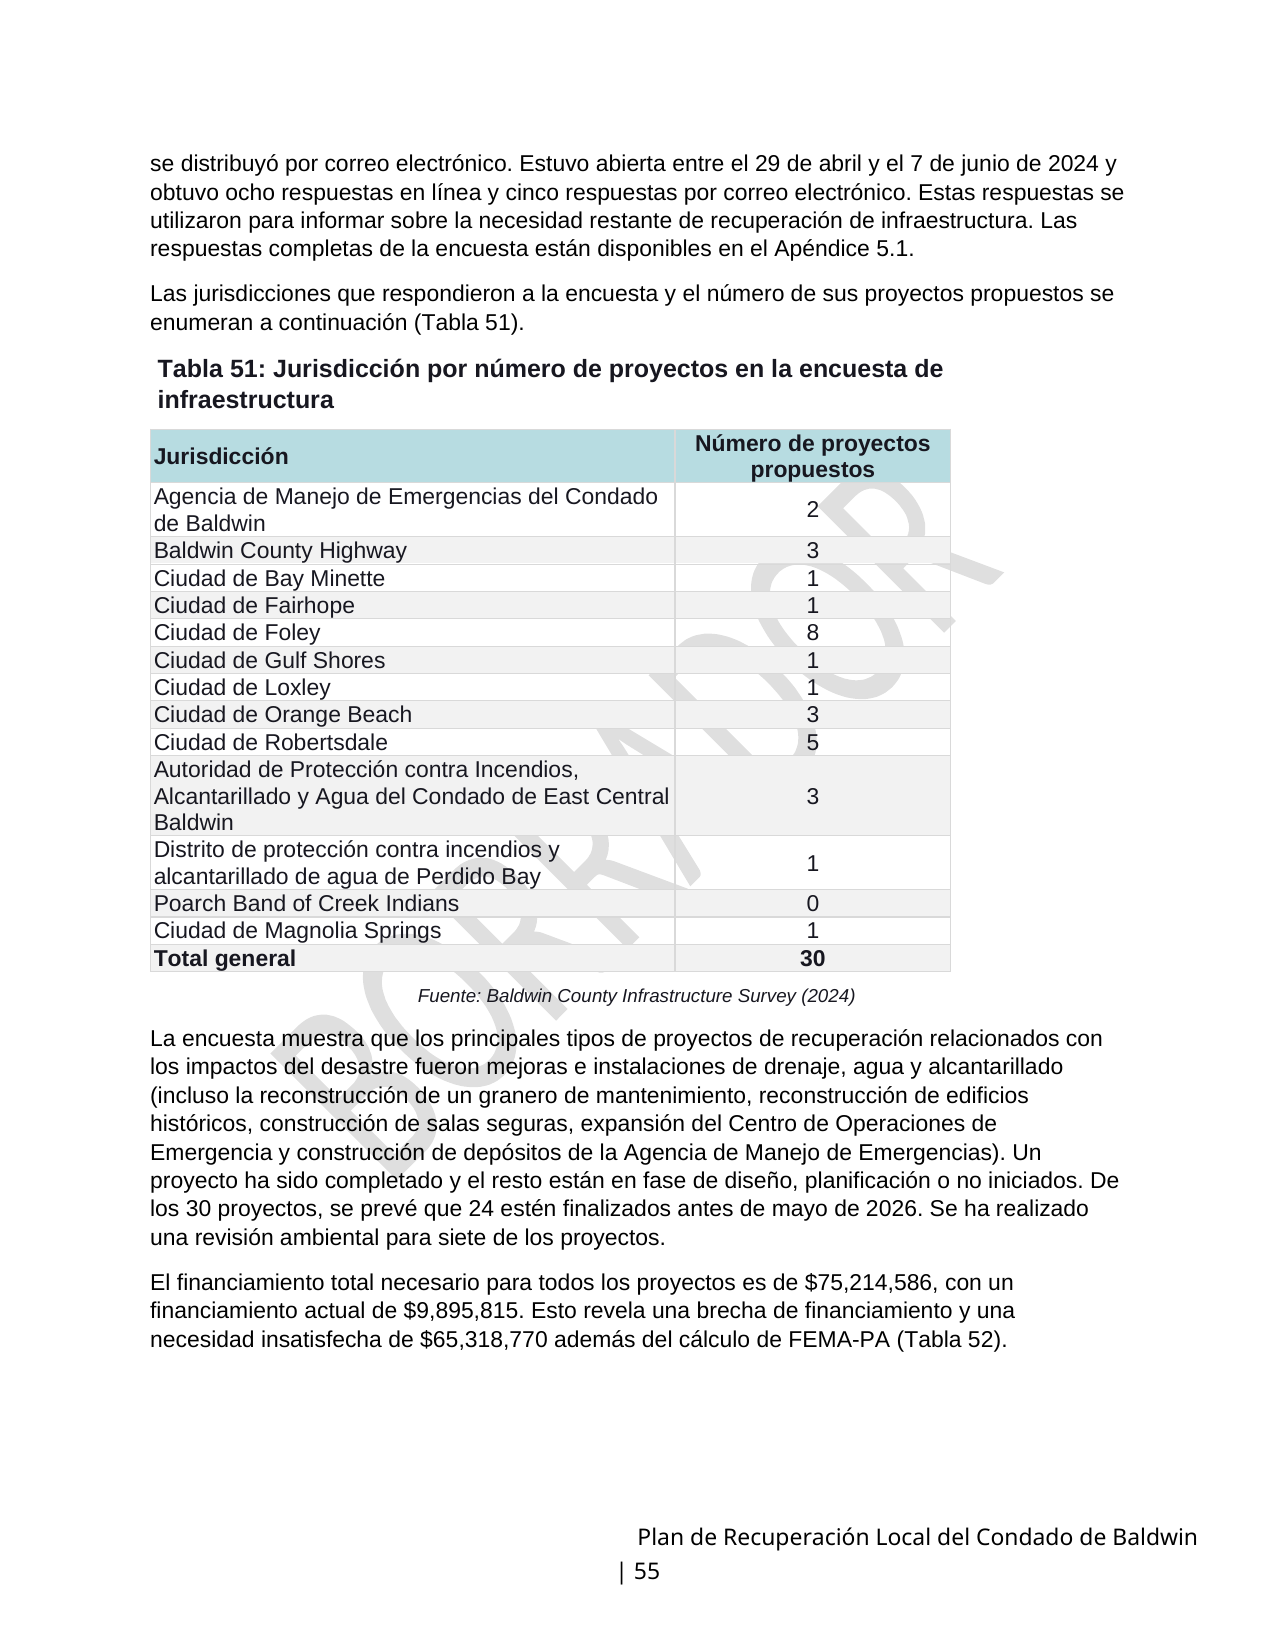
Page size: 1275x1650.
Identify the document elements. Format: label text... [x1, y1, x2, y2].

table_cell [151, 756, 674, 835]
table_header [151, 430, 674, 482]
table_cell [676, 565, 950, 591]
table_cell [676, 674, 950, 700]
text Fuente: Baldwin County Infrastructure Survey (2024) [150, 985, 1125, 1006]
text Las jurisdicciones que respondieron a la encuesta y el número de sus proyectos propuestos se enumeran a continuación (Tabla 51). [150, 280, 1125, 335]
text Tabla 51: Jurisdicción por número de proyectos en la encuesta de infraestructura [157, 354, 1125, 414]
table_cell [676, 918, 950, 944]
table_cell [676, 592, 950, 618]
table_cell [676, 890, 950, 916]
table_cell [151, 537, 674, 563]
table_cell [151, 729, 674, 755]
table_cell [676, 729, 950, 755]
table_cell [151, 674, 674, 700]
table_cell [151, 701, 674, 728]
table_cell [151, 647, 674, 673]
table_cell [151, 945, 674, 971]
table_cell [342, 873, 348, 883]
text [150, 150, 1125, 262]
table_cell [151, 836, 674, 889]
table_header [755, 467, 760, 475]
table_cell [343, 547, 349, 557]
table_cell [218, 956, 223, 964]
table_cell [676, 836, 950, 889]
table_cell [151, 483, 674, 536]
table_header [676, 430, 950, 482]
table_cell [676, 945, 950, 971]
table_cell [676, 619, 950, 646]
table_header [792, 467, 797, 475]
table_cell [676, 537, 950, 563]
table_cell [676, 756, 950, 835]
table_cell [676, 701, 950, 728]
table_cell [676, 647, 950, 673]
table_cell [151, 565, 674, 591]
text La encuesta muestra que los principales tipos de proyectos de recuperación relacionados con los impactos del desastre fueron mejoras e instalaciones de drenaje, agua y alcantarillado (incluso la reconstrucción de un granero de mantenimiento, reconstrucción de edificios históricos, construcción de salas seguras, expansión del Centro de Operaciones de Emergencia y construcción de depósitos de la Agencia de Manejo de Emergencias). Un proyecto ha sido completado y el resto están en fase de diseño, planificación o no iniciados. De los 30 proyectos, se prevé que 24 estén finalizados antes de mayo de 2026. Se ha realizado una revisión ambiental para siete de los proyectos. [150, 1025, 1125, 1250]
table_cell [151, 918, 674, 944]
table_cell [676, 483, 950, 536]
text El financiamiento total necesario para todos los proyectos es de $75,214,586, con un financiamiento actual de $9,895,815. Esto revela una brecha de financiamiento y una necesidad insatisfecha de $65,318,770 además del cálculo de FEMA-PA (Tabla 52). [150, 1269, 1125, 1352]
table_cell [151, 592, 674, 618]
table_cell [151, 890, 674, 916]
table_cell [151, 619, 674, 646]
